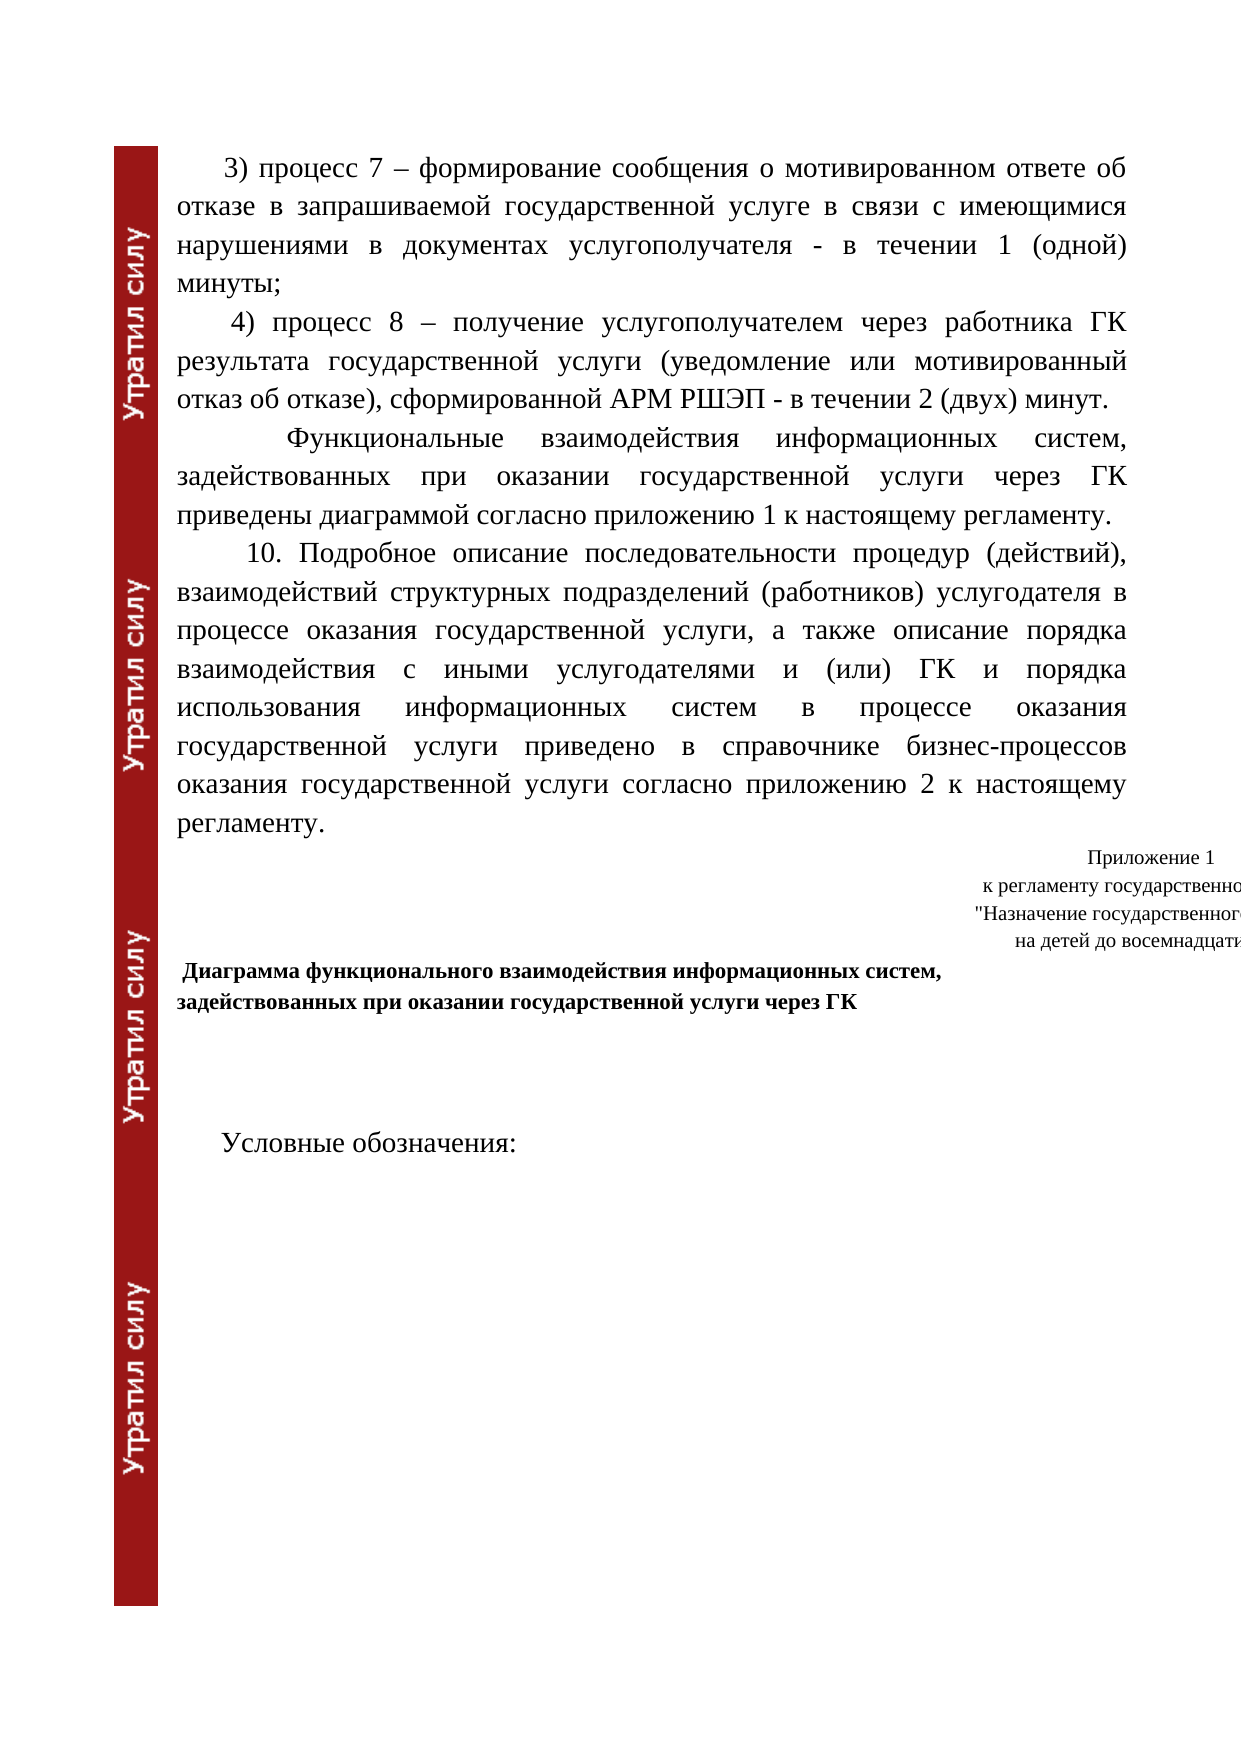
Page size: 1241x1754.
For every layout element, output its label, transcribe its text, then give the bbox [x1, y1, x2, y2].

text Диаграмма функционального взаимодействия информационных систем, задействованных при оказании государственной услуги через ГК [112, 958, 1128, 1014]
picture [114, 415, 158, 420]
picture [114, 839, 158, 844]
picture [114, 146, 158, 150]
picture [114, 530, 158, 535]
text 3) процесс 7 – формирование сообщения о мотивированном ответе об отказе в запрашиваемой государственной услуге в связи с имеющимися нарушениями в документах услугополучателя - в течении 1 (одной) минуты; [112, 150, 1128, 299]
picture [114, 1158, 158, 1606]
picture [114, 1014, 158, 1125]
text 10. Подробное описание последовательности процедур (действий), взаимодействий структурных подразделений (работников) услугодателя в процессе оказания государственной услуги, а также описание порядка взаимодействия с иными услугодателями и (или) ГК и порядка использования информационных систем в процессе оказания государственной услуги приведено в справочнике бизнес-процессов оказания государственной услуги согласно приложению 2 к настоящему регламенту. [112, 535, 1128, 839]
picture [114, 299, 158, 304]
text Функциональные взаимодействия информационных систем, задействованных при оказании государственной услуги через ГК приведены диаграммой согласно приложению 1 к настоящему регламенту. [112, 420, 1128, 530]
text 4) процесс 8 – получение услугополучателем через работника ГК результата государственной услуги (уведомление или мотивированный отказ об отказе), сформированной АРМ РШЭП - в течении 2 (двух) минут. [112, 304, 1128, 415]
table_header Приложение 1 к регламенту государственной услуги "Назначение государственного пособия на детей до восемнадцати лет" [912, 844, 1240, 958]
text Условные обозначения: [112, 1125, 1128, 1158]
table_header [101, 844, 912, 958]
